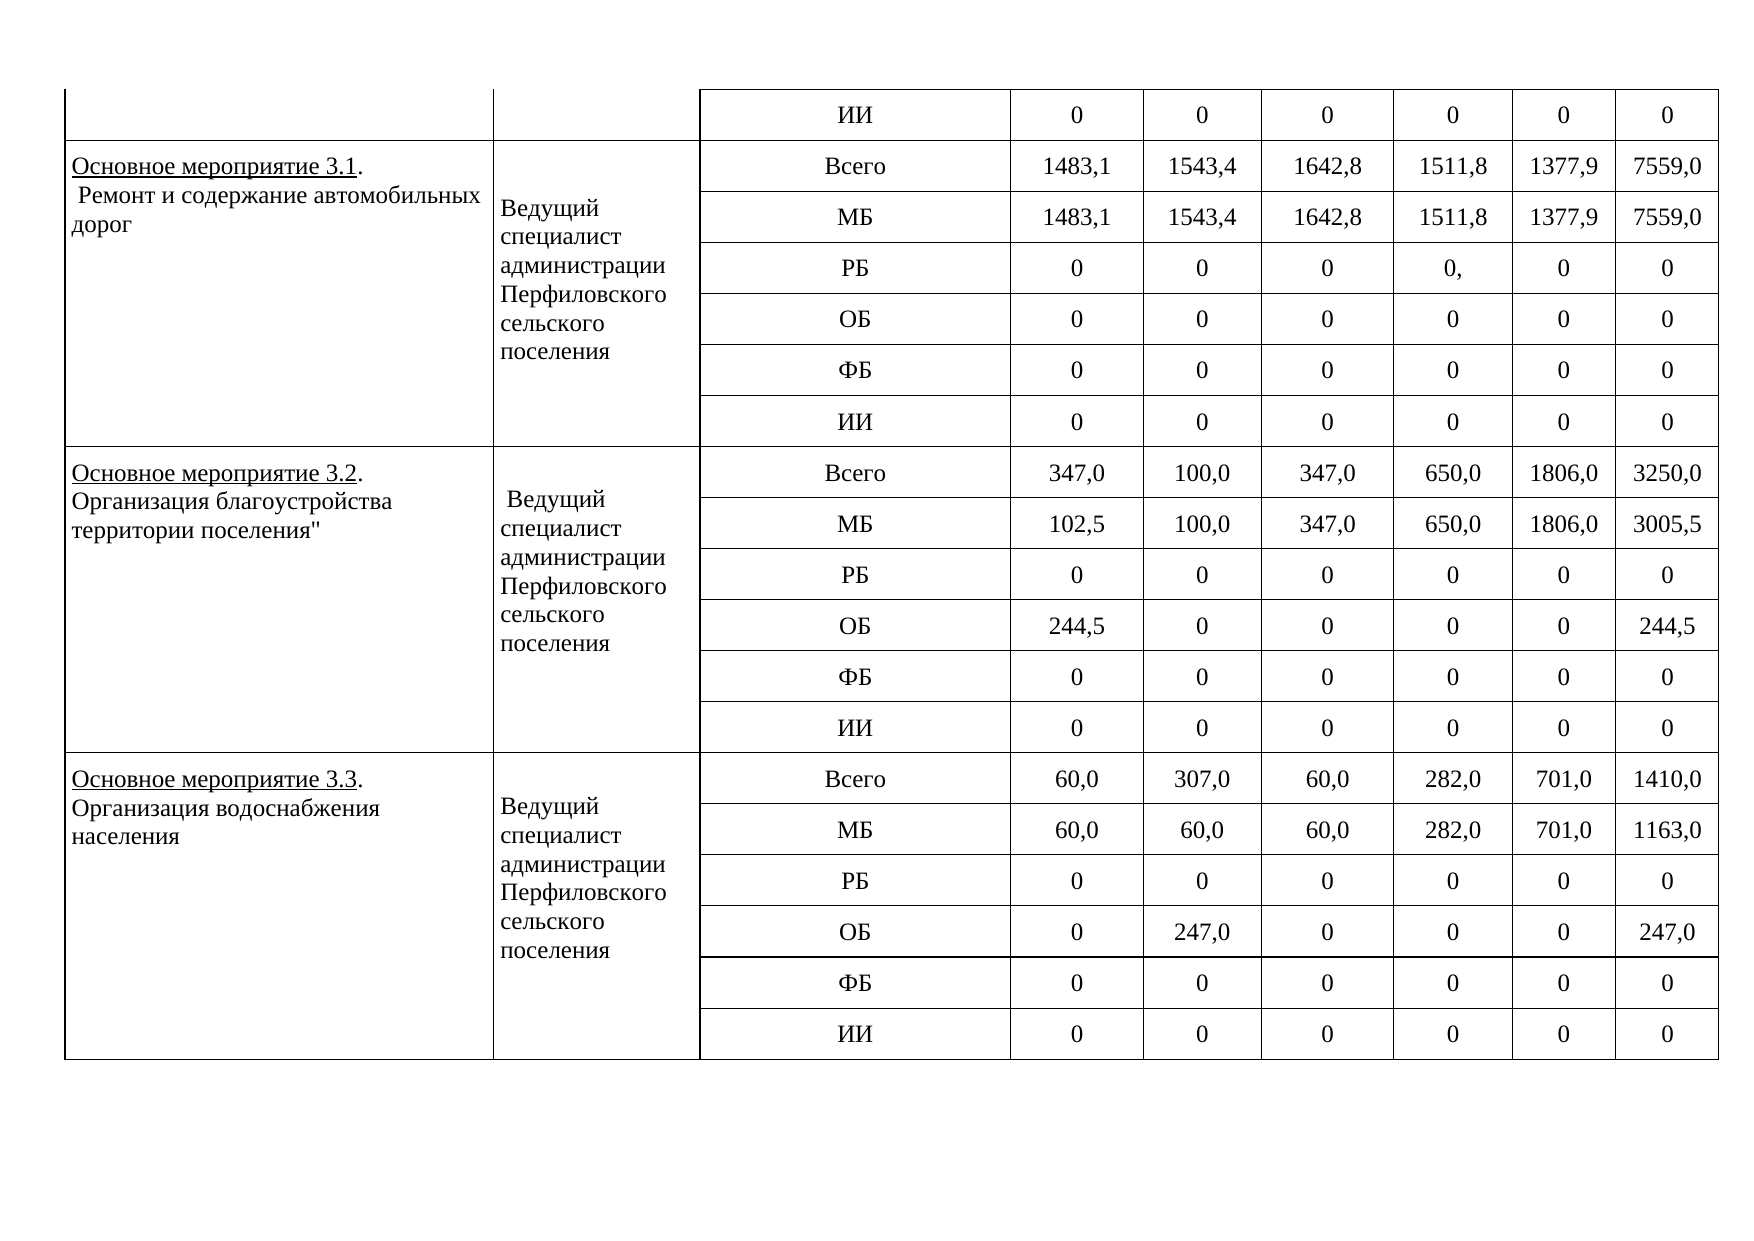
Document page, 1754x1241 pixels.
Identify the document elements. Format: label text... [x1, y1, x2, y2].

table_cell 0 [1262, 958, 1393, 1007]
table_cell ИИ [701, 1009, 1010, 1058]
table_cell 0 [1513, 243, 1615, 293]
table_cell 0 [1513, 702, 1615, 752]
table_cell 3005,5 [1616, 498, 1718, 548]
table_cell 0 [1011, 958, 1143, 1007]
table_cell 0 [1144, 90, 1261, 140]
table_cell МБ [701, 804, 1010, 854]
table_cell 0 [1011, 549, 1143, 599]
table_cell ФБ [701, 651, 1010, 701]
table_cell 247,0 [1616, 906, 1718, 956]
table_cell 0 [1394, 702, 1512, 752]
table_cell 0 [1513, 396, 1615, 446]
table_cell 0 [1394, 90, 1512, 140]
table_cell 247,0 [1144, 906, 1261, 956]
table_cell Основное мероприятие 3.1. Ремонт и содержание автомобильных дорог [66, 141, 493, 446]
table_cell 347,0 [1011, 447, 1143, 497]
table_cell 0 [1394, 294, 1512, 344]
table_cell 0 [1144, 651, 1261, 701]
table_cell 0 [1011, 855, 1143, 905]
table_cell 0 [1394, 396, 1512, 446]
table_cell 0 [1011, 651, 1143, 701]
table_cell Всего [701, 141, 1010, 191]
table_cell 0 [1616, 958, 1718, 1007]
table_cell 0 [1262, 1009, 1393, 1058]
table_cell ИИ [701, 702, 1010, 752]
table_cell 1483,1 [1011, 192, 1143, 242]
table_cell 0 [1513, 855, 1615, 905]
table_cell ОБ [701, 294, 1010, 344]
table_cell 100,0 [1144, 447, 1261, 497]
table_cell 0 [1262, 702, 1393, 752]
table_cell 0 [1513, 90, 1615, 140]
table_cell Всего [701, 753, 1010, 803]
table_cell 0 [1616, 702, 1718, 752]
table_cell 0 [1262, 906, 1393, 956]
table_cell 0 [1513, 906, 1615, 956]
table_cell 0 [1011, 906, 1143, 956]
table_cell ИИ [701, 396, 1010, 446]
table_cell 0 [1616, 1009, 1718, 1058]
table_cell 307,0 [1144, 753, 1261, 803]
table_cell 0 [1144, 702, 1261, 752]
table_cell 0 [1513, 1009, 1615, 1058]
table_cell 0 [1144, 600, 1261, 650]
table_cell 60,0 [1262, 753, 1393, 803]
table_cell 60,0 [1011, 753, 1143, 803]
table_cell 0 [1513, 600, 1615, 650]
table_cell 0 [1616, 243, 1718, 293]
table_cell 1511,8 [1394, 192, 1512, 242]
table_cell 0 [1144, 1009, 1261, 1058]
table_cell 60,0 [1144, 804, 1261, 854]
table_cell 1642,8 [1262, 141, 1393, 191]
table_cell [494, 141, 699, 446]
table_cell 0 [1394, 958, 1512, 1007]
table_cell МБ [701, 192, 1010, 242]
table_cell 0 [1011, 702, 1143, 752]
table_cell 1163,0 [1616, 804, 1718, 854]
table_cell 347,0 [1262, 447, 1393, 497]
table_cell 0 [1394, 651, 1512, 701]
table_cell 1806,0 [1513, 447, 1615, 497]
table_cell 1806,0 [1513, 498, 1615, 548]
table_cell 1543,4 [1144, 192, 1261, 242]
table_cell 1377,9 [1513, 192, 1615, 242]
table_cell 7559,0 [1616, 141, 1718, 191]
table_cell 1377,9 [1513, 141, 1615, 191]
table_cell 7559,0 [1616, 192, 1718, 242]
table_cell 0 [1144, 855, 1261, 905]
table_cell РБ [701, 243, 1010, 293]
table_cell 701,0 [1513, 753, 1615, 803]
table_cell 3250,0 [1616, 447, 1718, 497]
table_cell 0 [1616, 396, 1718, 446]
table_cell РБ [701, 855, 1010, 905]
table_cell 0 [1262, 855, 1393, 905]
table_cell 0 [1011, 294, 1143, 344]
table_cell 244,5 [1011, 600, 1143, 650]
table_cell 0 [1144, 243, 1261, 293]
table_cell 244,5 [1616, 600, 1718, 650]
table_cell 0 [1616, 651, 1718, 701]
table_cell 0 [1394, 549, 1512, 599]
table_cell 0 [1616, 345, 1718, 395]
table_cell Ведущий специалист администрации Перфиловского сельского поселения [494, 753, 699, 1058]
table_cell РБ [701, 549, 1010, 599]
table_cell 0 [1616, 549, 1718, 599]
table_cell 0 [1144, 294, 1261, 344]
table_cell 0 [1011, 1009, 1143, 1058]
table_cell 0 [1262, 294, 1393, 344]
table_cell 0 [1144, 345, 1261, 395]
table_cell 0 [1394, 855, 1512, 905]
table_cell 650,0 [1394, 447, 1512, 497]
table_cell 0 [1144, 396, 1261, 446]
table_cell 0 [1394, 600, 1512, 650]
table_cell 102,5 [1011, 498, 1143, 548]
table_cell 0 [1262, 345, 1393, 395]
table_cell 0 [1144, 549, 1261, 599]
table_cell 0 [1011, 90, 1143, 140]
table_cell Всего [701, 447, 1010, 497]
table_cell 0 [1616, 855, 1718, 905]
table_cell 0 [1011, 345, 1143, 395]
table_cell 1642,8 [1262, 192, 1393, 242]
table_cell 650,0 [1394, 498, 1512, 548]
table_cell Основное мероприятие 3.3. Организация водоснабжения населения [66, 753, 493, 1058]
table_cell 0 [1394, 1009, 1512, 1058]
table_cell 1410,0 [1616, 753, 1718, 803]
table_cell 282,0 [1394, 753, 1512, 803]
table_cell ОБ [701, 600, 1010, 650]
table_cell 60,0 [1011, 804, 1143, 854]
table_cell 0 [1262, 243, 1393, 293]
table_cell 0 [1513, 549, 1615, 599]
table_cell 347,0 [1262, 498, 1393, 548]
table_cell 0 [1616, 294, 1718, 344]
table_cell 0 [1262, 549, 1393, 599]
table_cell 0 [1262, 600, 1393, 650]
table_cell 0 [1011, 243, 1143, 293]
table_cell ОБ [701, 906, 1010, 956]
table_cell ФБ [701, 345, 1010, 395]
table_cell 1511,8 [1394, 141, 1512, 191]
table_cell 100,0 [1144, 498, 1261, 548]
table_cell 0 [1011, 396, 1143, 446]
table_cell 1543,4 [1144, 141, 1261, 191]
table_cell 0 [1513, 294, 1615, 344]
table_cell МБ [701, 498, 1010, 548]
table_cell 0 [1262, 651, 1393, 701]
table_cell 0 [1616, 90, 1718, 140]
table_cell 701,0 [1513, 804, 1615, 854]
table_cell 0 [1144, 958, 1261, 1007]
table_cell 0 [1394, 345, 1512, 395]
table_cell 282,0 [1394, 804, 1512, 854]
table_cell 0 [1394, 906, 1512, 956]
table_cell 0 [1513, 651, 1615, 701]
table_cell 60,0 [1262, 804, 1393, 854]
table_cell ИИ [701, 90, 1010, 140]
table_cell 0 [1513, 345, 1615, 395]
table_cell ФБ [701, 958, 1010, 1007]
table_cell 0 [1262, 90, 1393, 140]
table_cell 1483,1 [1011, 141, 1143, 191]
table_cell 0, [1394, 243, 1512, 293]
table_cell Ведущий специалист администрации Перфиловского сельского поселения [494, 447, 699, 752]
table_cell 0 [1262, 396, 1393, 446]
table_cell Основное мероприятие 3.2. Организация благоустройства территории поселения" [66, 447, 493, 752]
table_cell 0 [1513, 958, 1615, 1007]
